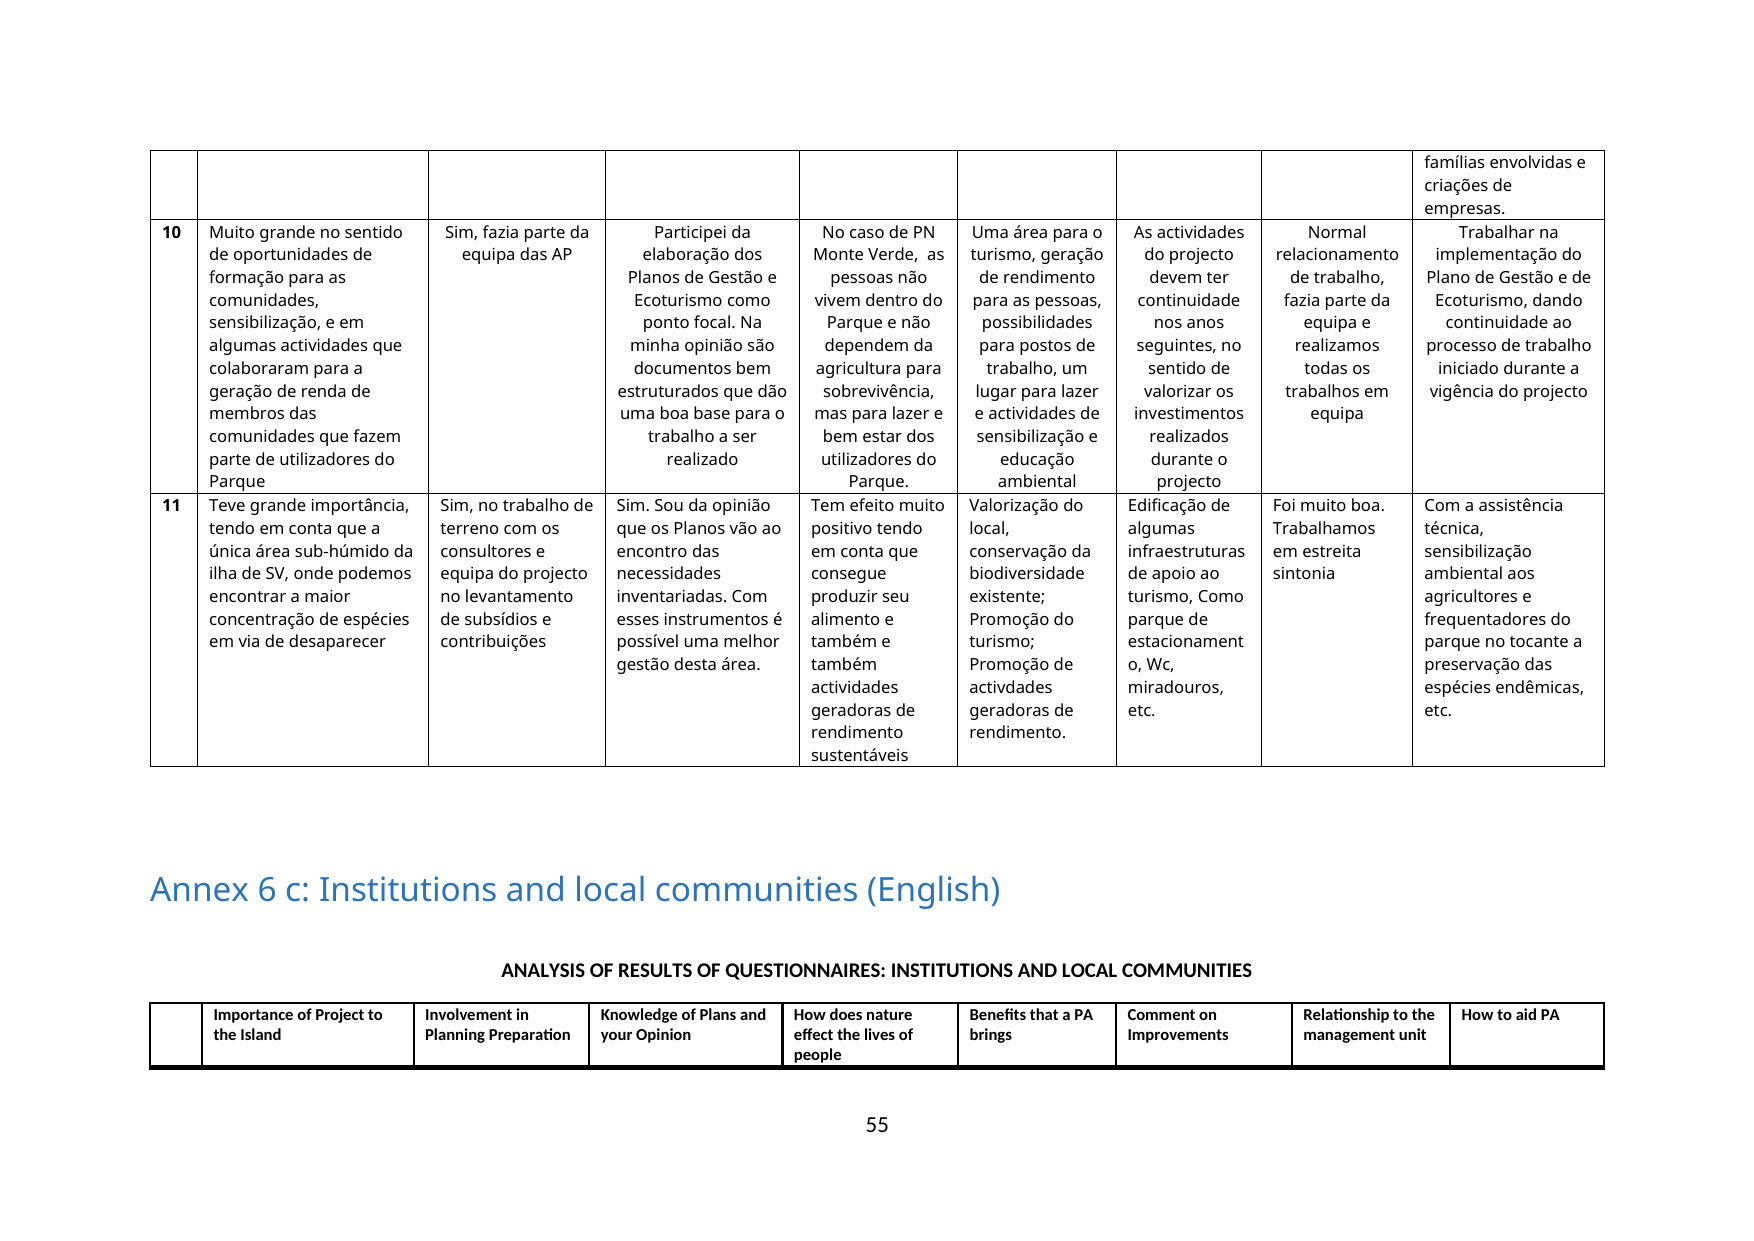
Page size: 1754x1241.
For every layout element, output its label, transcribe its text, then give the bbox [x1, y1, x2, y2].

table_cell Edificação de algumas infraestruturas de apoio ao turismo, Como parque de estacionamento, Wc, miradouros, etc. [1117, 494, 1261, 766]
table_cell Muito grande no sentido de oportunidades de formação para as comunidades, sensibilização, e em algumas actividades que colaboraram para a geração de renda de membros das comunidades que fazem parte de utilizadores do Parque [198, 220, 428, 493]
table_cell Com a assistência técnica, sensibilização ambiental aos agricultores e frequentadores do parque no tocante a preservação das espécies endêmicas, etc. [1413, 494, 1604, 766]
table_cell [1117, 151, 1261, 219]
table_header Comment on Improvements [1117, 1004, 1291, 1065]
table_cell No caso de PN Monte Verde, as pessoas não vivem dentro do Parque e não dependem da agricultura para sobrevivência, mas para lazer e bem estar dos utilizadores do Parque. [800, 220, 957, 493]
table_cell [198, 151, 428, 219]
table_header Involvement in Planning Preparation [415, 1004, 588, 1065]
table_cell Uma área para o turismo, geração de rendimento para as pessoas, possibilidades para postos de trabalho, um lugar para lazer e actividades de sensibilização e educação ambiental [958, 220, 1116, 493]
table_header [151, 1004, 201, 1065]
table_header Benefits that a PA brings [959, 1004, 1115, 1065]
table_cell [800, 151, 957, 219]
table_cell As actividades do projecto devem ter continuidade nos anos seguintes, no sentido de valorizar os investimentos realizados durante o projecto [1117, 220, 1261, 493]
table_cell 9. [151, 151, 197, 219]
table_cell Sim, no trabalho de terreno com os consultores e equipa do projecto no levantamento de subsídios e contribuições [429, 494, 605, 766]
table_cell Sim, fazia parte da equipa das AP [429, 220, 605, 493]
table_cell Participei da elaboração dos Planos de Gestão e Ecoturismo como ponto focal. Na minha opinião são documentos bem estruturados que dão uma boa base para o trabalho a ser realizado [606, 220, 799, 493]
table_cell Valorização do local, conservação da biodiversidade existente; Promoção do turismo; Promoção de activdades geradoras de rendimento. [958, 494, 1116, 766]
table_header Knowledge of Plans and your Opinion [590, 1004, 781, 1065]
table_header How does nature effect the lives of people [784, 1004, 957, 1065]
table_header Importance of Project to the Island [203, 1004, 413, 1065]
table_cell 10 [151, 220, 197, 493]
table_header Relationship to the management unit [1293, 1004, 1449, 1065]
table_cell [606, 151, 799, 219]
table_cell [958, 151, 1116, 219]
table_cell Tem efeito muito positivo tendo em conta que consegue produzir seu alimento e também e também actividades geradoras de rendimento sustentáveis [800, 494, 957, 766]
table_header How to aid PA [1451, 1004, 1603, 1065]
table_cell Normal relacionamento de trabalho, fazia parte da equipa e realizamos todas os trabalhos em equipa [1262, 220, 1412, 493]
subtitle Annex 6 c: Institutions and local communities (English) [150, 866, 1604, 912]
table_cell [1413, 151, 1604, 219]
table_cell 11 [151, 494, 197, 766]
text ANALYSIS OF RESULTS OF QUESTIONNAIRES: INSTITUTIONS AND LOCAL COMMUNITIES [150, 958, 1604, 983]
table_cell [429, 151, 605, 219]
table_cell Bom [1262, 151, 1412, 219]
table_cell Teve grande importância, tendo em conta que a única área sub-húmido da ilha de SV, onde podemos encontrar a maior concentração de espécies em via de desaparecer [198, 494, 428, 766]
table_cell Sim. Sou da opinião que os Planos vão ao encontro das necessidades inventariadas. Com esses instrumentos é possível uma melhor gestão desta área. [606, 494, 799, 766]
table_cell Foi muito boa. Trabalhamos em estreita sintonia [1262, 494, 1412, 766]
table_cell Trabalhar na implementação do Plano de Gestão e de Ecoturismo, dando continuidade ao processo de trabalho iniciado durante a vigência do projecto [1413, 220, 1604, 493]
